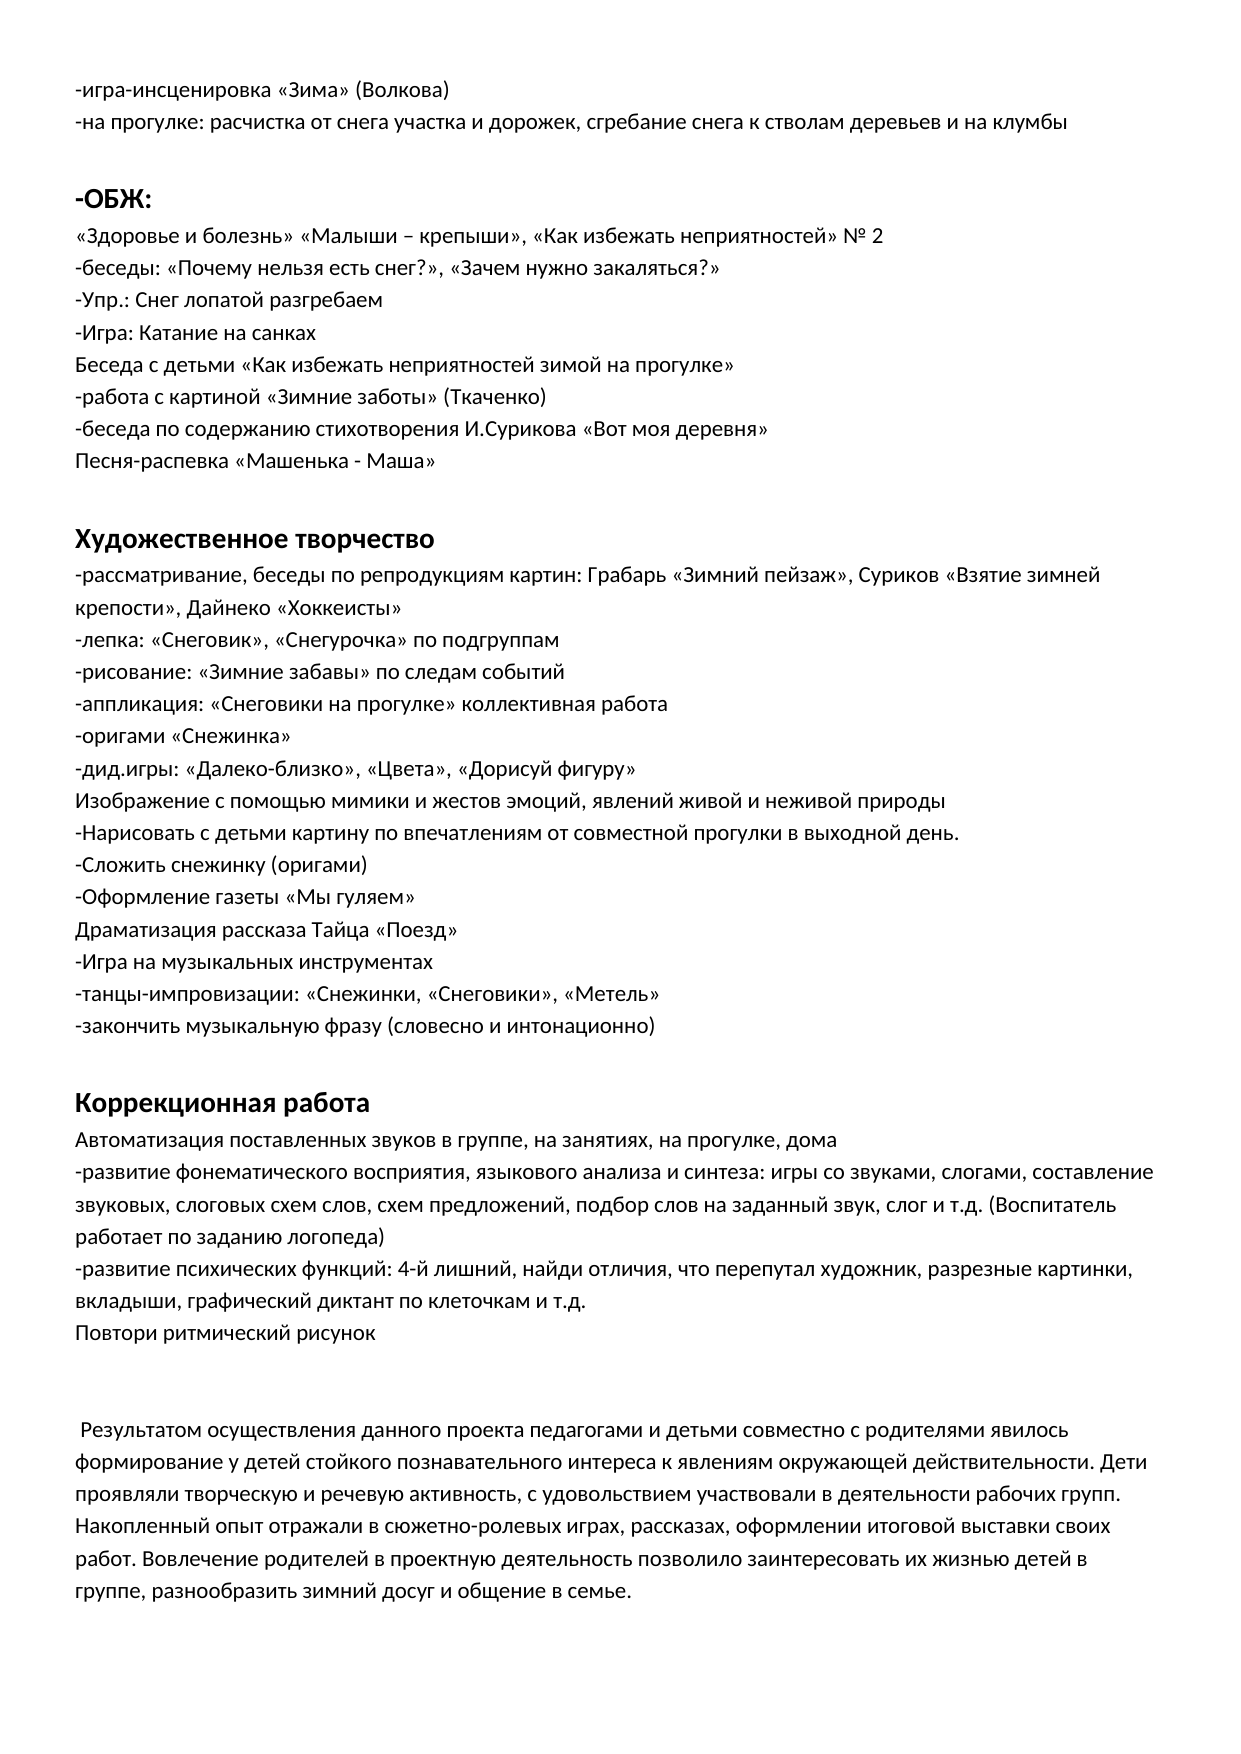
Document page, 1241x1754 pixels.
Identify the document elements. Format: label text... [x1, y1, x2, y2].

text -рисование: «Зимние забавы» по следам событий [75, 657, 1165, 685]
text -дид.игры: «Далеко-близко», «Цвета», «Дорисуй фигуру» [75, 754, 1165, 782]
text «Здоровье и болезнь» «Малыши – крепыши», «Как избежать неприятностей» № 2 [75, 221, 1165, 249]
text Коррекционная работа [75, 1084, 1165, 1120]
text -на прогулке: расчистка от снега участка и дорожек, сгребание снега к стволам деревьев и на клумбы [75, 107, 1165, 135]
text -Игра на музыкальных инструментах [75, 947, 1165, 975]
text Песня-распевка «Машенька - Маша» [75, 447, 1165, 474]
text -рассматривание, беседы по репродукциям картин: Грабарь «Зимний пейзаж», Суриков «Взятие зимней крепости», Дайнеко «Хоккеисты» [75, 561, 1165, 621]
text -лепка: «Снеговик», «Снегурочка» по подгруппам [75, 625, 1165, 653]
text -Сложить снежинку (оригами) [75, 850, 1165, 878]
text Художественное творчество [75, 520, 1165, 555]
text -беседа по содержанию стихотворения И.Сурикова «Вот моя деревня» [75, 414, 1165, 442]
text -развитие психических функций: 4-й лишний, найди отличия, что перепутал художник, разрезные картинки, вкладыши, графический диктант по клеточкам и т.д. [75, 1254, 1165, 1314]
text Беседа с детьми «Как избежать неприятностей зимой на прогулке» [75, 350, 1165, 378]
text -Упр.: Снег лопатой разгребаем [75, 286, 1165, 314]
text -Нарисовать с детьми картину по впечатлениям от совместной прогулки в выходной день. [75, 818, 1165, 846]
text -танцы-импровизации: «Снежинки, «Снеговики», «Метель» [75, 979, 1165, 1007]
text -игра-инсценировка «Зима» (Волкова) [75, 75, 1165, 103]
text -развитие фонематического восприятия, языкового анализа и синтеза: игры со звуками, слогами, составление звуковых, слоговых схем слов, схем предложений, подбор слов на заданный звук, слог и т.д. (Воспитатель работает по заданию логопеда) [75, 1157, 1165, 1250]
text -Оформление газеты «Мы гуляем» [75, 882, 1165, 911]
text Изображение с помощью мимики и жестов эмоций, явлений живой и неживой природы [75, 786, 1165, 814]
text -ОБЖ: [75, 180, 1165, 216]
text Драматизация рассказа Тайца «Поезд» [75, 915, 1165, 943]
text Автоматизация поставленных звуков в группе, на занятиях, на прогулке, дома [75, 1125, 1165, 1153]
text -работа с картиной «Зимние заботы» (Ткаченко) [75, 382, 1165, 410]
text -аппликация: «Снеговики на прогулке» коллективная работа [75, 689, 1165, 717]
text -беседы: «Почему нельзя есть снег?», «Зачем нужно закаляться?» [75, 253, 1165, 281]
text -оригами «Снежинка» [75, 722, 1165, 749]
text -закончить музыкальную фразу (словесно и интонационно) [75, 1011, 1165, 1039]
text Повтори ритмический рисунок [75, 1318, 1165, 1346]
text Результатом осуществления данного проекта педагогами и детьми совместно с родителями явилось формирование у детей стойкого познавательного интереса к явлениям окружающей действительности. Дети проявляли творческую и речевую активность, с удовольствием участвовали в деятельности рабочих групп. Накопленный опыт отражали в сюжетно-ролевых играх, рассказах, оформлении итоговой выставки своих работ. Вовлечение родителей в проектную деятельность позволило заинтересовать их жизнью детей в группе, разнообразить зимний досуг и общение в семье. [75, 1415, 1165, 1604]
text -Игра: Катание на санках [75, 318, 1165, 346]
